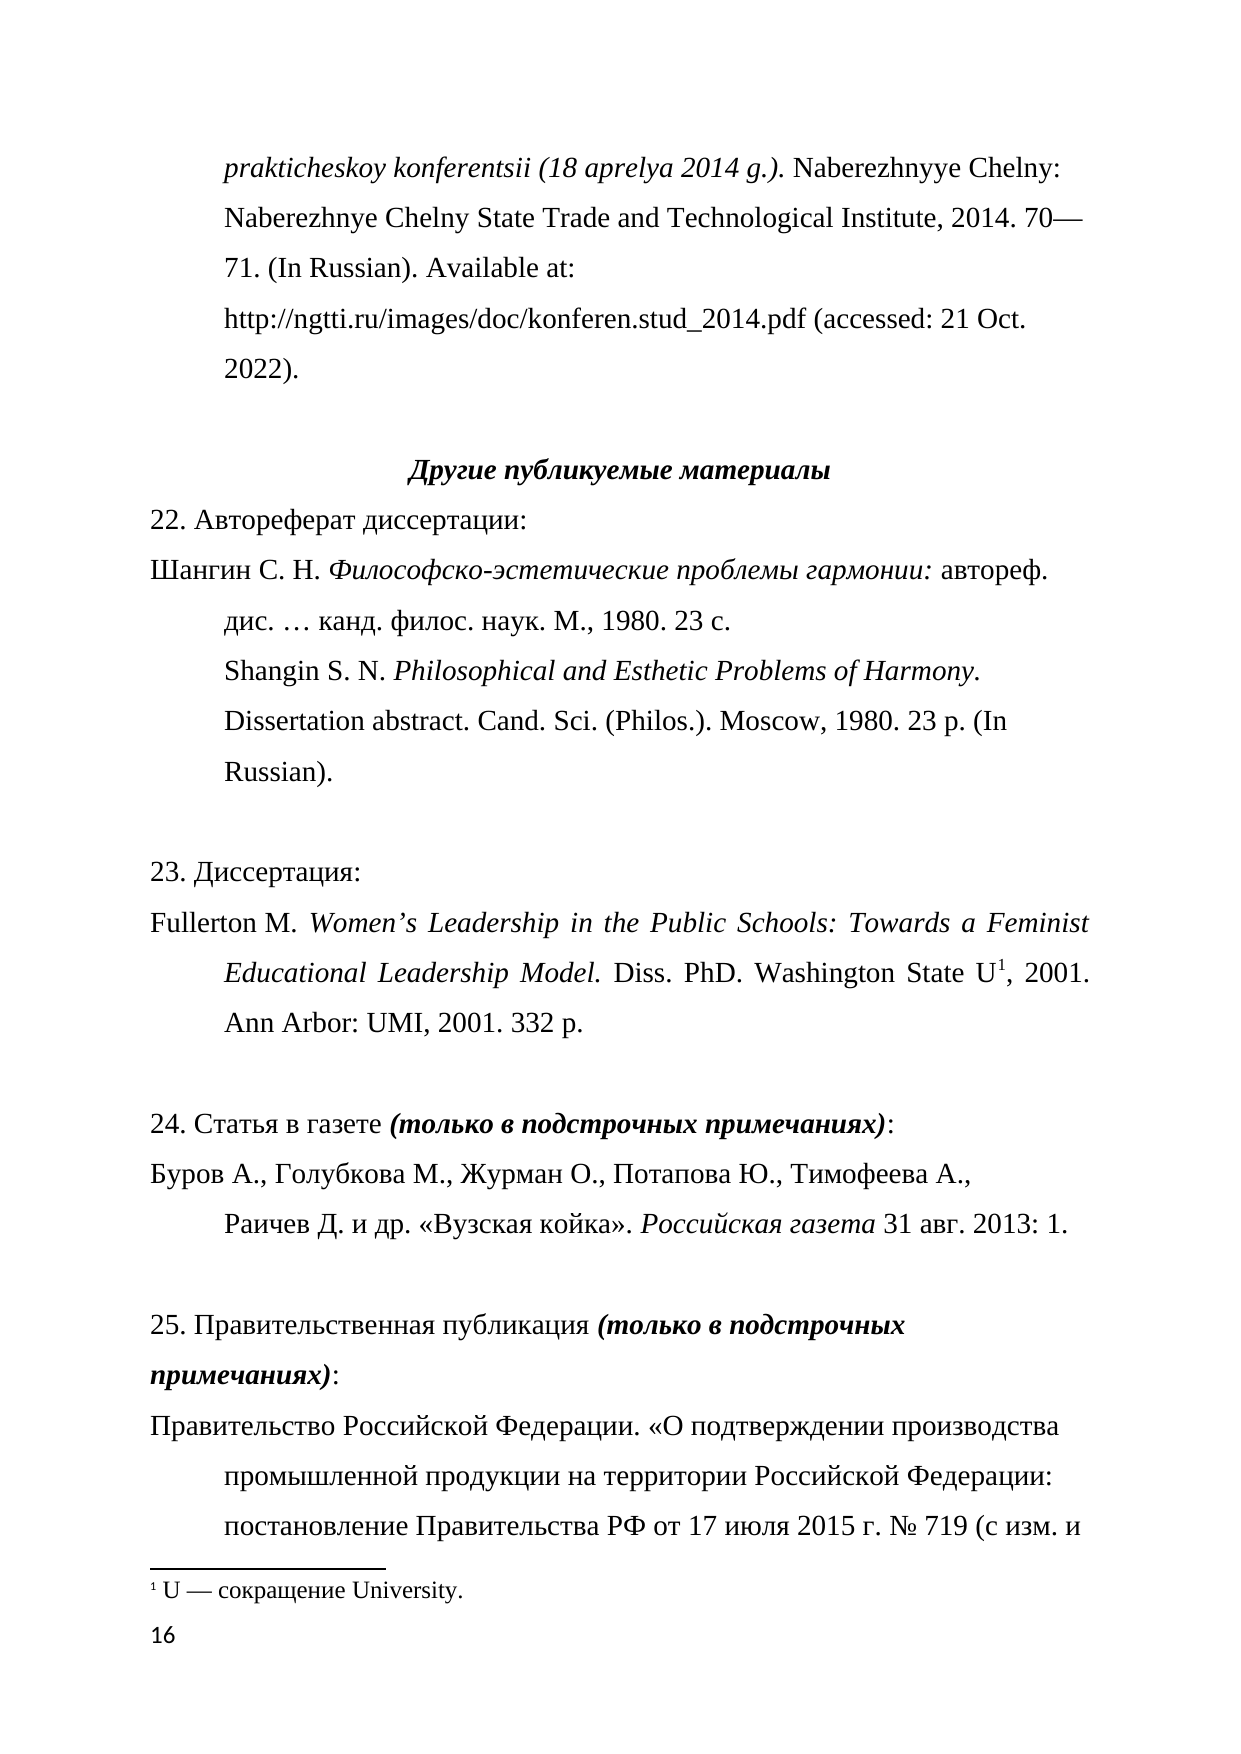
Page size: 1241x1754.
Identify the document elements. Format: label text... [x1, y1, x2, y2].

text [150, 1408, 1090, 1542]
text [224, 150, 1090, 385]
text Буров А., Голубкова М., Журман О., Потапова Ю., Тимофеева А., Раичев Д. и др. «Вузская койка». Российская газета 31 авг. 2013: 1. [150, 1156, 1090, 1240]
text Shangin S. N. Philosophical and Esthetic Problems of Harmony. Dissertation abstract. Cand. Sci. (Philos.). Moscow, 1980. 23 p. (In Russian). [224, 653, 1090, 787]
text 25. Правительственная публикация (только в подстрочных примечаниях): [150, 1307, 1090, 1391]
text Fullerton M. Women’s Leadership in the Public Schools: Towards a Feminist Educational Leadership Model. Diss. PhD. Washington State U, 2001. Ann Arbor: UMI, 2001. 332 p. [150, 905, 1090, 1039]
text Другие публикуемые материалы [150, 452, 1090, 485]
text 23. Диссертация: [150, 854, 1090, 888]
text Шангин С. Н. Философско-эстетические проблемы гармонии: автореф. дис. … канд. филос. наук. М., 1980. 23 с. [150, 552, 1090, 636]
text 22. Автореферат диссертации: [150, 502, 1090, 536]
text 24. Статья в газете (только в подстрочных примечаниях): [150, 1106, 1090, 1139]
